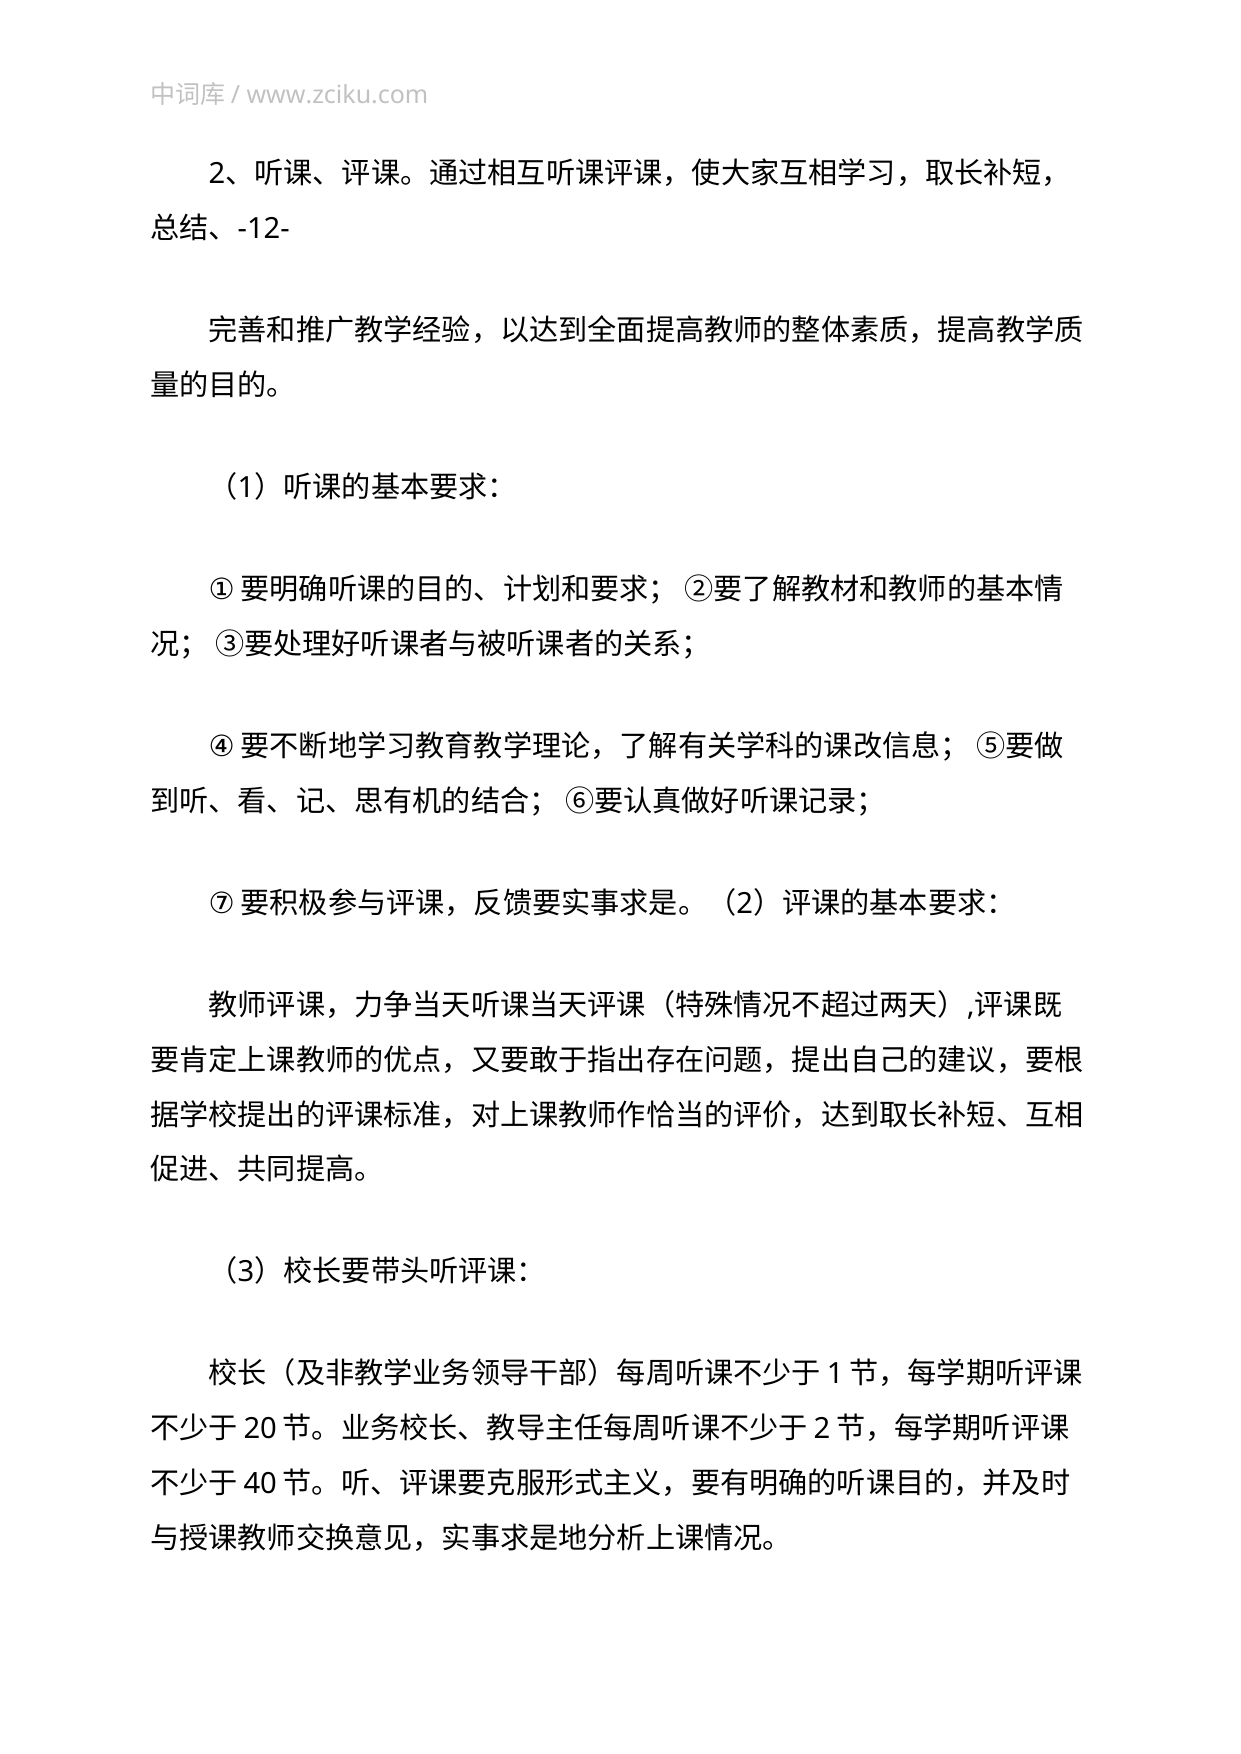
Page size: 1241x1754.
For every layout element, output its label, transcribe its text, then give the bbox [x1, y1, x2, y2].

text ⑦要积极参与评课，反馈要实事求是。（2）评课的基本要求： [150, 879, 1090, 922]
text （1）听课的基本要求： [150, 464, 1090, 506]
text 完善和推广教学经验，以达到全面提高教师的整体素质，提高教学质量的目的。 [150, 307, 1090, 404]
text （3）校长要带头听评课： [150, 1248, 1090, 1290]
text ①要明确听课的目的、计划和要求； ②要了解教材和教师的基本情况； ③要处理好听课者与被听课者的关系； [150, 566, 1090, 663]
text 校长（及非教学业务领导干部）每周听课不少于1节，每学期听评课不少于20节。业务校长、教导主任每周听课不少于2节，每学期听评课不少于40节。听、评课要克服形式主义，要有明确的听课目的，并及时与授课教师交换意见，实事求是地分析上课情况。 [150, 1350, 1090, 1557]
text 2、听课、评课。通过相互听课评课，使大家互相学习，取长补短，总结、-12- [150, 150, 1090, 247]
text ④要不断地学习教育教学理论，了解有关学科的课改信息； ⑤要做到听、看、记、思有机的结合； ⑥要认真做好听课记录； [150, 722, 1090, 820]
text 教师评课，力争当天听课当天评课（特殊情况不超过两天）,评课既要肯定上课教师的优点，又要敢于指出存在问题，提出自己的建议，要根据学校提出的评课标准，对上课教师作恰当的评价，达到取长补短、互相促进、共同提高。 [150, 981, 1090, 1188]
